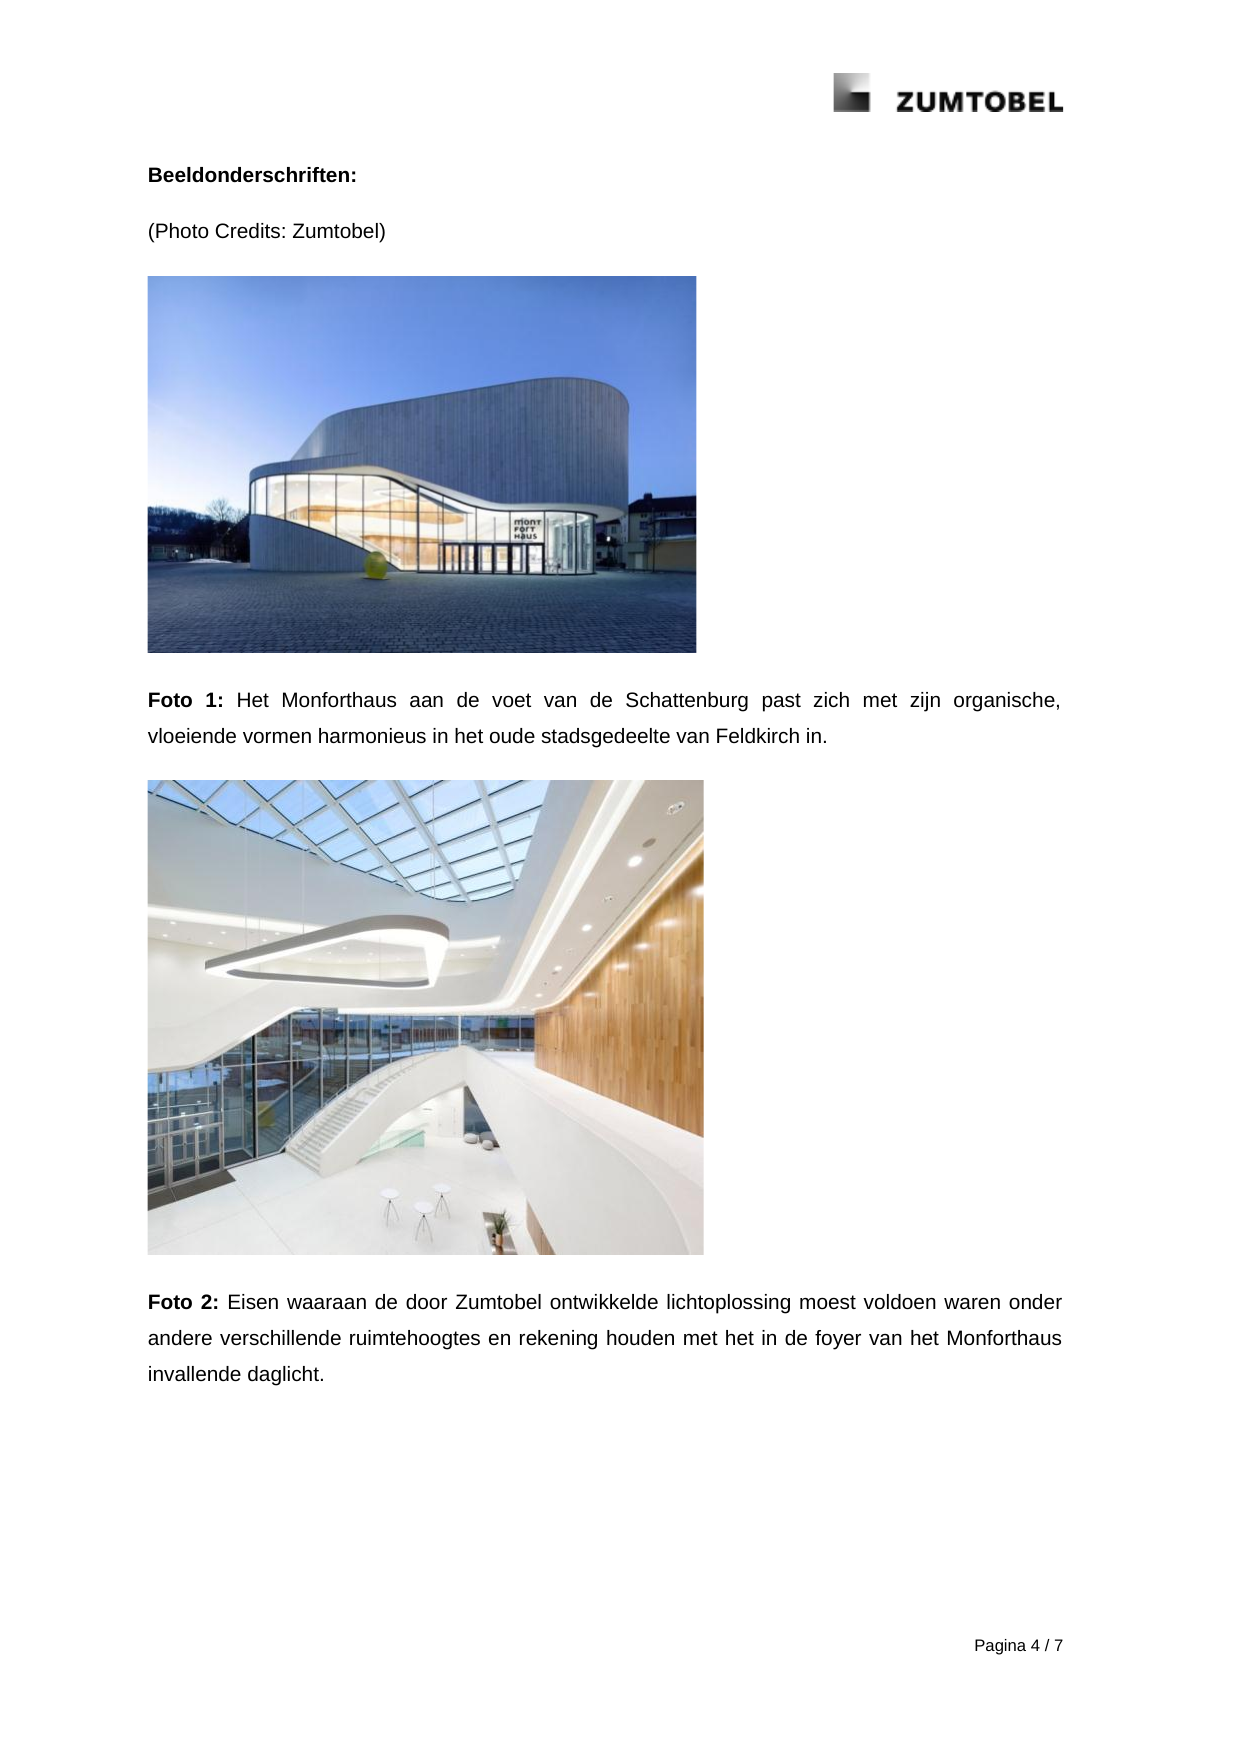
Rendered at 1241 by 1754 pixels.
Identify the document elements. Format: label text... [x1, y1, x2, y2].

text (Photo Credits: Zumtobel) [148, 219, 1063, 243]
picture [147, 276, 697, 653]
text Foto 2: Eisen waaraan de door Zumtobel ontwikkelde lichtoplossing moest voldoen waren onder andere verschillende ruimtehoogtes en rekening houden met het in de foyer van het Monforthaus invallende daglicht. [148, 1290, 1063, 1386]
picture [833, 73, 1064, 112]
text Foto 1: Het Monforthaus aan de voet van de Schattenburg past zich met zijn organische, vloeiende vormen harmonieus in het oude stadsgedeelte van Feldkirch in. [148, 687, 1063, 747]
text Beeldonderschriften: [148, 162, 1063, 186]
picture [147, 780, 704, 1255]
